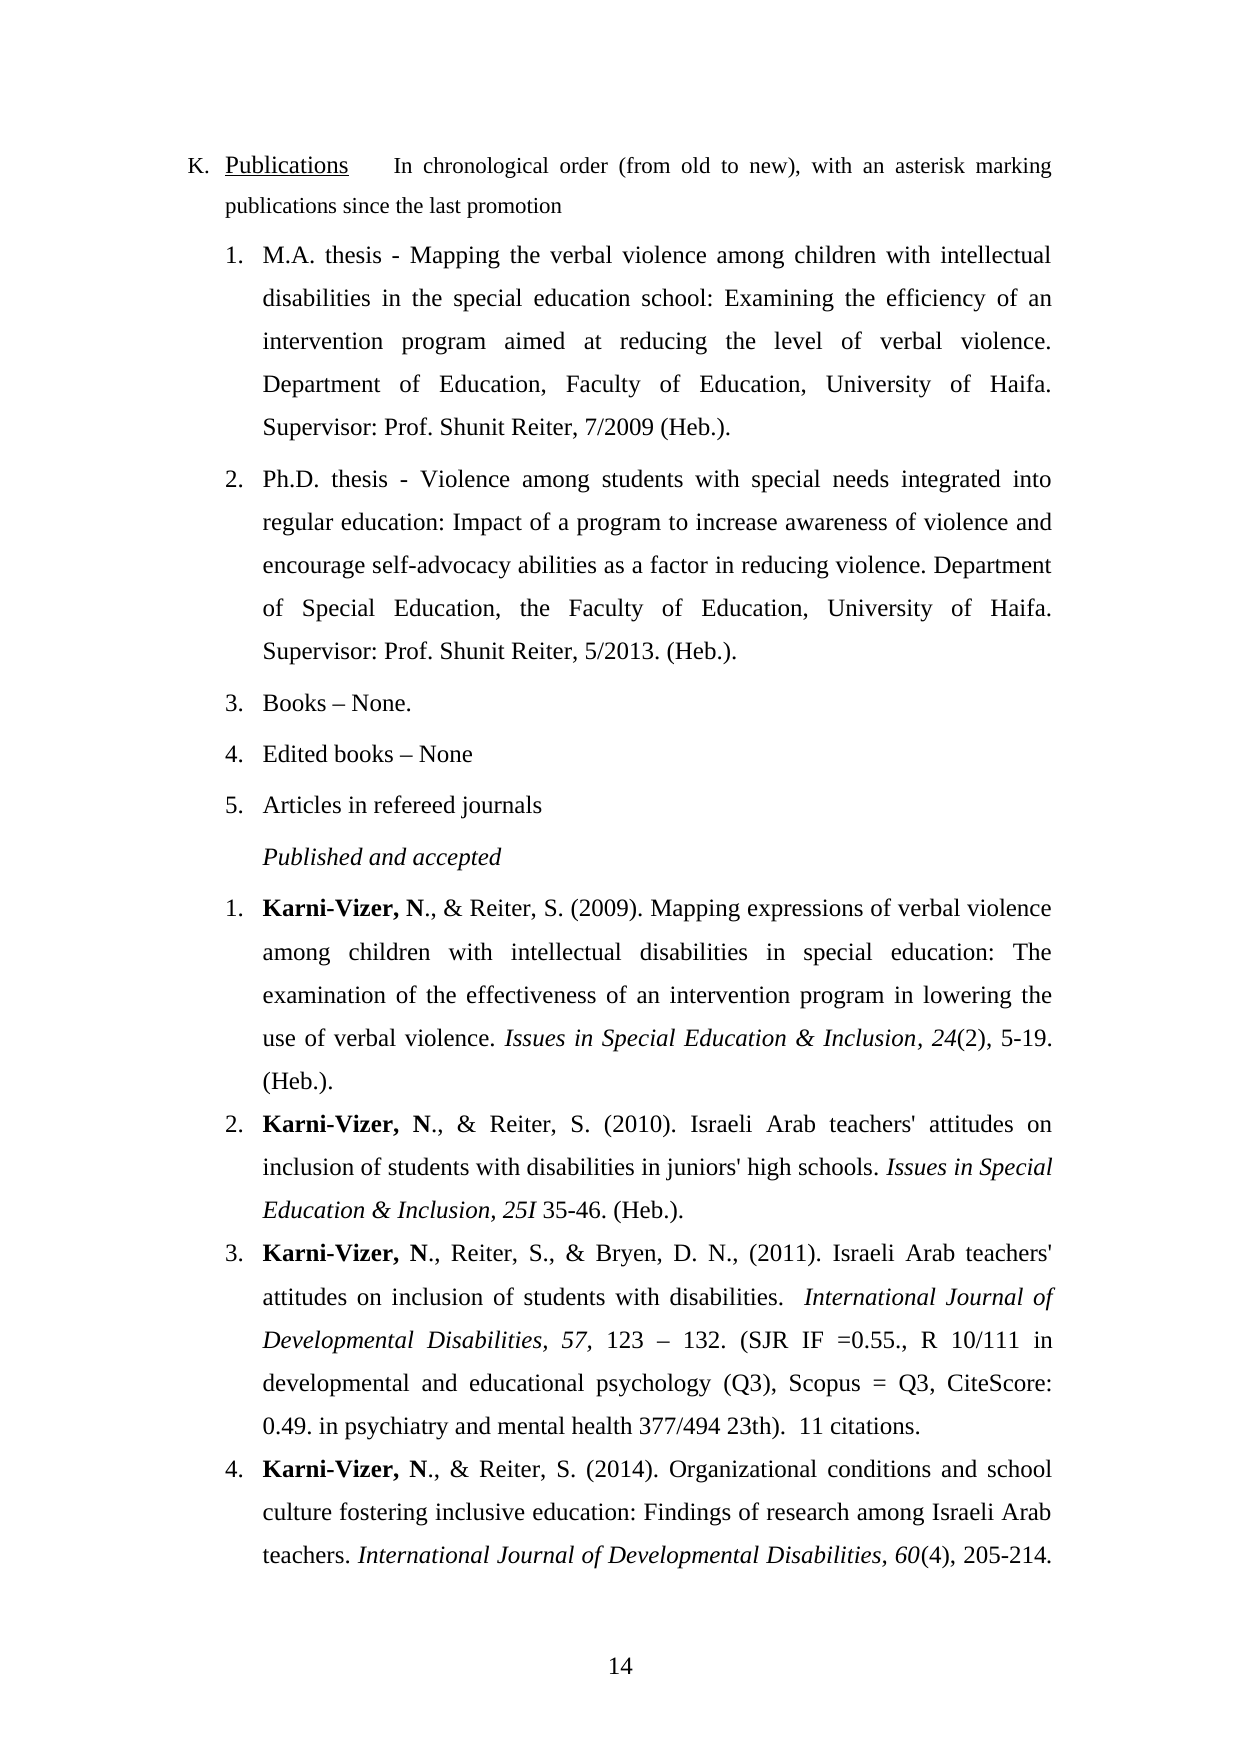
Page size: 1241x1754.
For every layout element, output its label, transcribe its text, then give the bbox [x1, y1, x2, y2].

list M.A. thesis - Mapping the verbal violence among children with intellectual disabilities in the special education school: Examining the efficiency of an intervention program aimed at reducing the level of verbal violence. Department of Education, Faculty of Education, University of Haifa. Supervisor: Prof. Shunit Reiter, 7/2009 (Heb.). [225, 240, 1053, 441]
text Published and accepted [262, 842, 1053, 871]
list Edited books – None [225, 739, 1053, 768]
list Publications In chronological order (from old to new), with an asterisk marking publications since the last promotion [187, 150, 1053, 218]
list Karni-Vizer, N., & Reiter, S. (2010). Israeli Arab teachers' attitudes on inclusion of students with disabilities in juniors' high schools. Issues in Special Education & Inclusion, 25I 35-46. (Heb.). [225, 1109, 1053, 1224]
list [225, 1454, 1053, 1569]
list Karni-Vizer, N., & Reiter, S. (2009). Mapping expressions of verbal violence among children with intellectual disabilities in special education: The examination of the effectiveness of an intervention program in lowering the use of verbal violence. Issues in Special Education & Inclusion, 24(2), 5-19. (Heb.). [225, 893, 1053, 1095]
list Ph.D. thesis - Violence among students with special needs integrated into regular education: Impact of a program to increase awareness of violence and encourage self-advocacy abilities as a factor in reducing violence. Department of Special Education, the Faculty of Education, University of Haifa. Supervisor: Prof. Shunit Reiter, 5/2013. (Heb.). [225, 464, 1053, 665]
list Books – None. [225, 688, 1053, 716]
list Articles in refereed journals [225, 791, 1053, 819]
list Karni-Vizer, N., Reiter, S., & Bryen, D. N., (2011). Israeli Arab teachers' attitudes on inclusion of students with disabilities. International Journal of Developmental Disabilities, 57, 123 – 132. (SJR IF =0.55., R 10/111 in developmental and educational psychology (Q3), Scopus = Q3, CiteScore: 0.49. in psychiatry and mental health 377/494 23th). 11 citations. [225, 1238, 1053, 1440]
